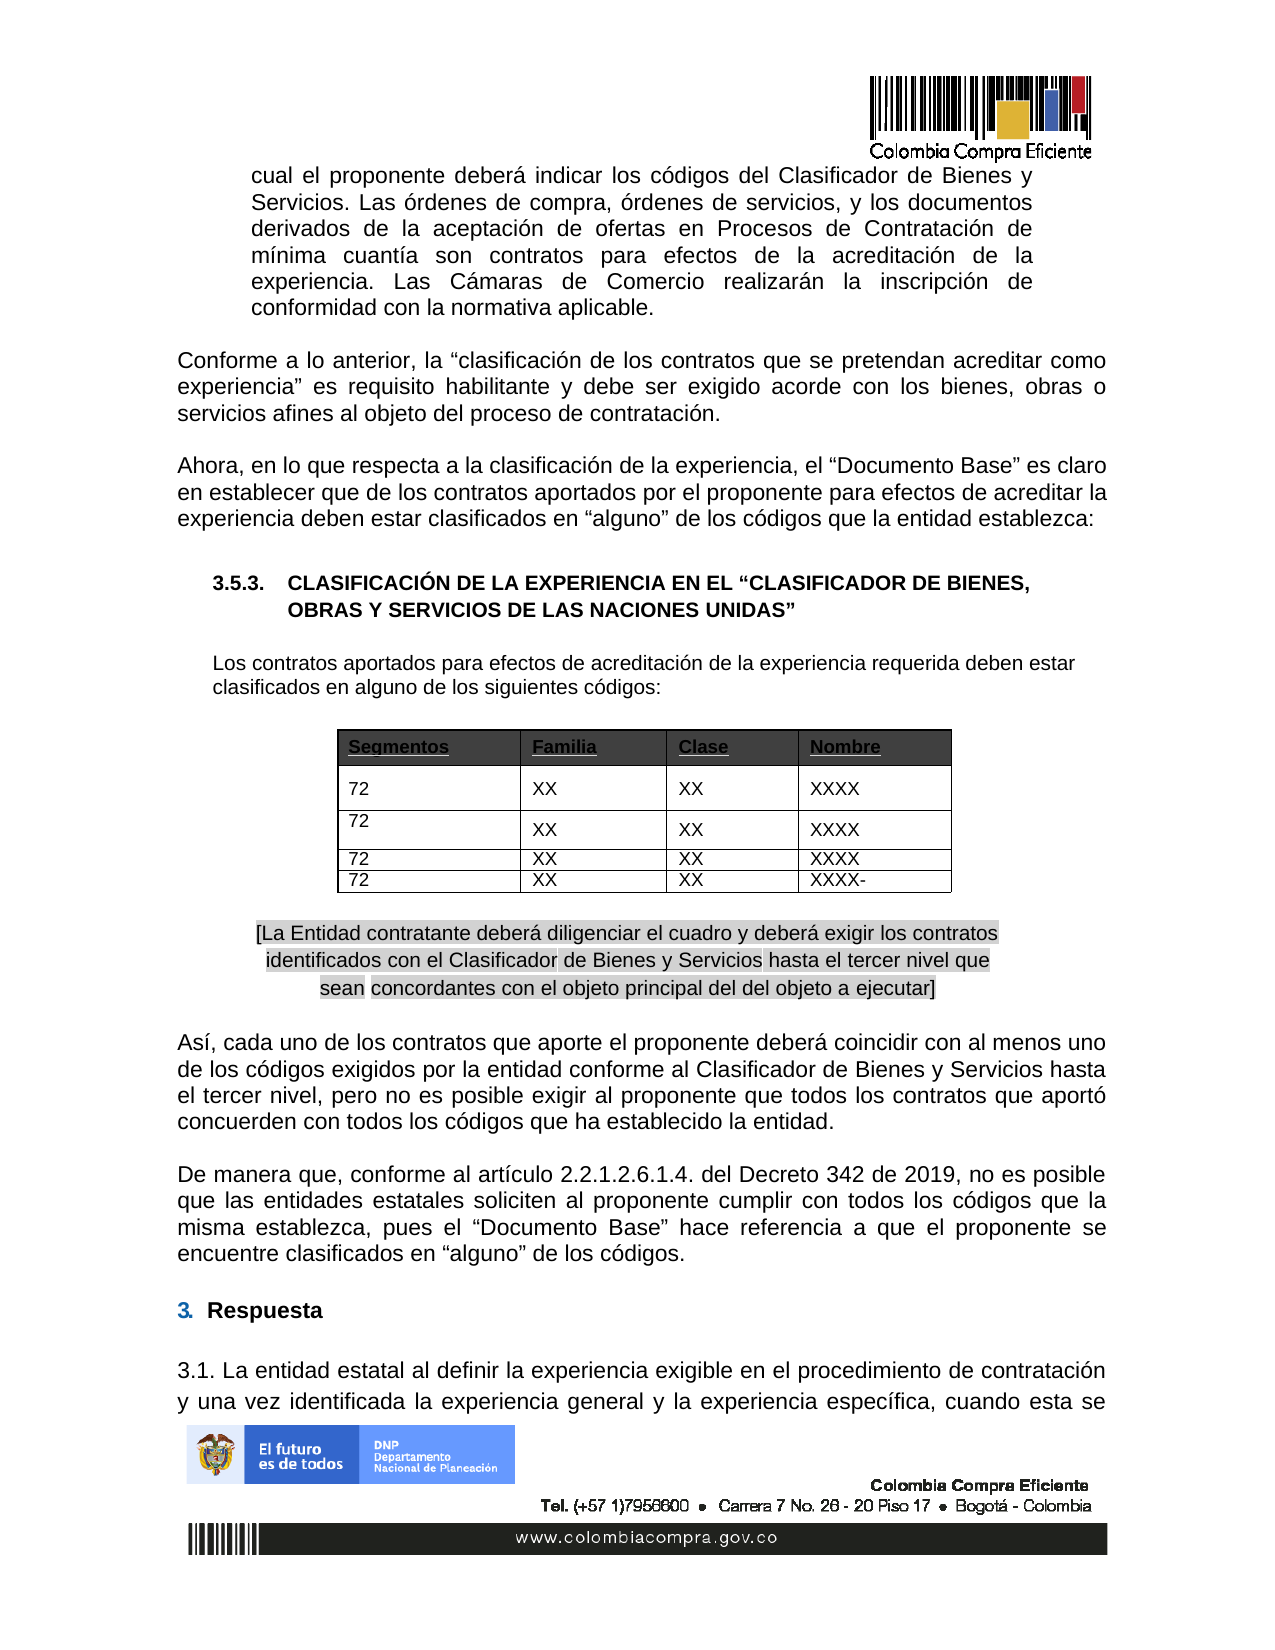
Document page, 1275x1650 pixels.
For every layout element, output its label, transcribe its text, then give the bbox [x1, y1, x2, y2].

table_cell 72 [339, 811, 520, 848]
subtitle Respuesta [177, 1297, 1119, 1323]
table_cell XX [667, 811, 798, 848]
table_cell XXXX [799, 850, 951, 870]
picture [186, 1425, 1108, 1555]
table_header Nombre [799, 731, 951, 765]
table_cell XXXX [799, 811, 951, 848]
text De manera que, conforme al artículo 2.2.1.2.6.1.4. del Decreto 342 de 2019, no es posible que las entidades estatales soliciten al proponente cumplir con todos los códigos que la misma establezca, pues el “Documento Base” hace referencia a que el proponente se encuentre clasificados en “alguno” de los códigos. [177, 1161, 1107, 1266]
table_cell XX [521, 811, 666, 848]
table_cell 72 [339, 766, 520, 810]
table_cell XX [667, 766, 798, 810]
table_header Segmentos [339, 731, 520, 765]
table_cell 72 [339, 871, 520, 892]
table_header Familia [521, 731, 666, 765]
text 3.5.3. CLASIFICACIÓN DE LA EXPERIENCIA EN EL “CLASIFICADOR DE BIENES, OBRAS Y SERVICIOS DE LAS NACIONES UNIDAS” [212, 570, 1033, 622]
table_header Clase [667, 731, 798, 765]
text Así, cada uno de los contratos que aporte el proponente deberá coincidir con al menos uno de los códigos exigidos por la entidad conforme al Clasificador de Bienes y Servicios hasta el tercer nivel, pero no es posible exigir al proponente que todos los contratos que aportó concuerden con todos los códigos que ha establecido la entidad. [177, 1029, 1107, 1135]
table_cell XX [521, 850, 666, 870]
table_cell XX [667, 850, 798, 870]
picture [870, 76, 1092, 163]
table_cell 72 [339, 850, 520, 870]
table_cell XX [521, 766, 666, 810]
table_cell XXXX- [799, 871, 951, 892]
text [La Entidad contratante deberá diligenciar el cuadro y deberá exigir los contratos identificados con el Clasificador de Bienes y Servicios hasta el tercer nivel que sean concordantes con el objeto principal del del objeto a ejecutar] [240, 920, 1015, 999]
table_cell XX [667, 871, 798, 892]
text Ahora, en lo que respecta a la clasificación de la experiencia, el “Documento Base” es claro en establecer que de los contratos aportados por el proponente para efectos de acreditar la experiencia deben estar clasificados en “alguno” de los códigos que la entidad establezca: [177, 452, 1107, 531]
text Los contratos aportados para efectos de acreditación de la experiencia requerida deben estar clasificados en alguno de los siguientes códigos: [212, 651, 1119, 698]
text Conforme a lo anterior, la “clasificación de los contratos que se pretendan acreditar como experiencia” es requisito habilitante y debe ser exigido acorde con los bienes, obras o servicios afines al objeto del proceso de contratación. [177, 347, 1107, 426]
table_cell XXXX [799, 766, 951, 810]
table_cell XX [521, 871, 666, 892]
